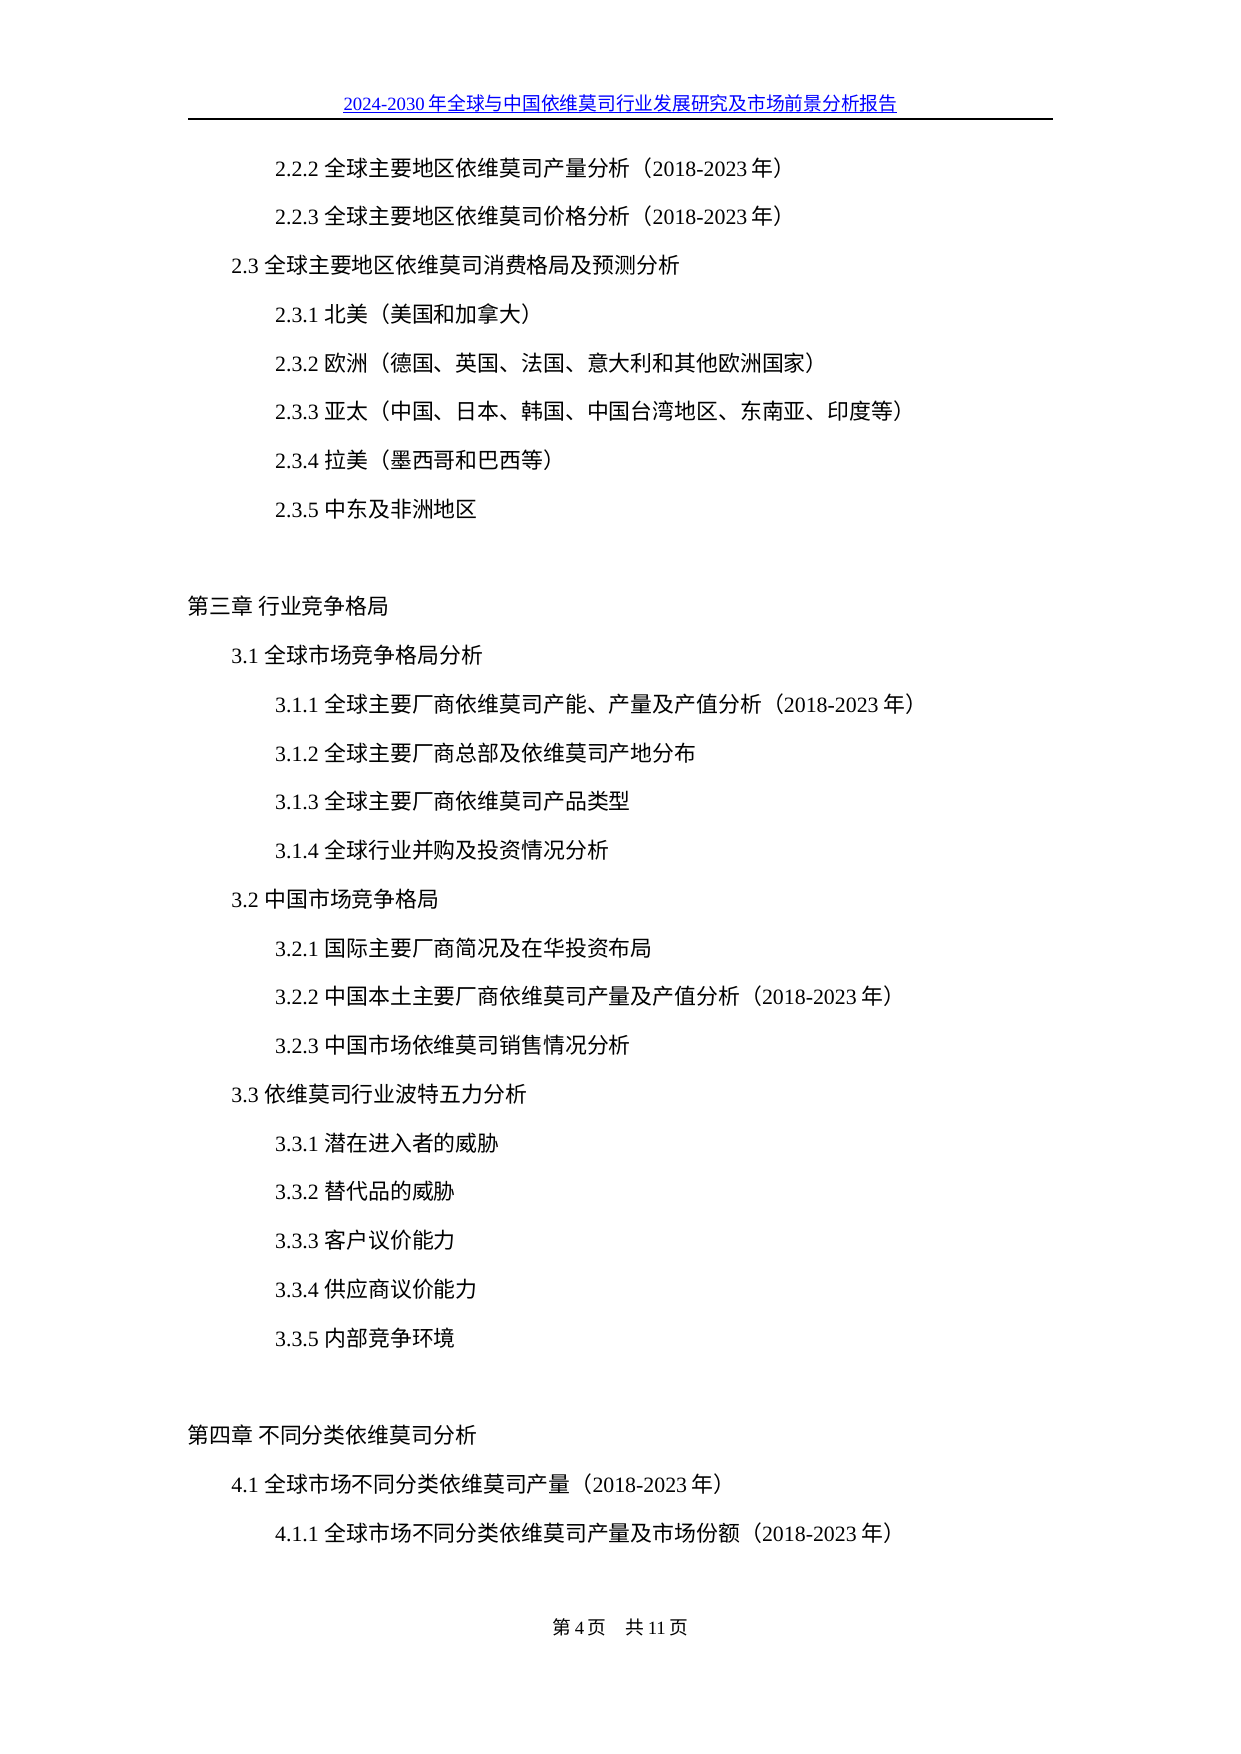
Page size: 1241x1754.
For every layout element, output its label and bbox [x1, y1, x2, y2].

text [187, 150, 1053, 1548]
